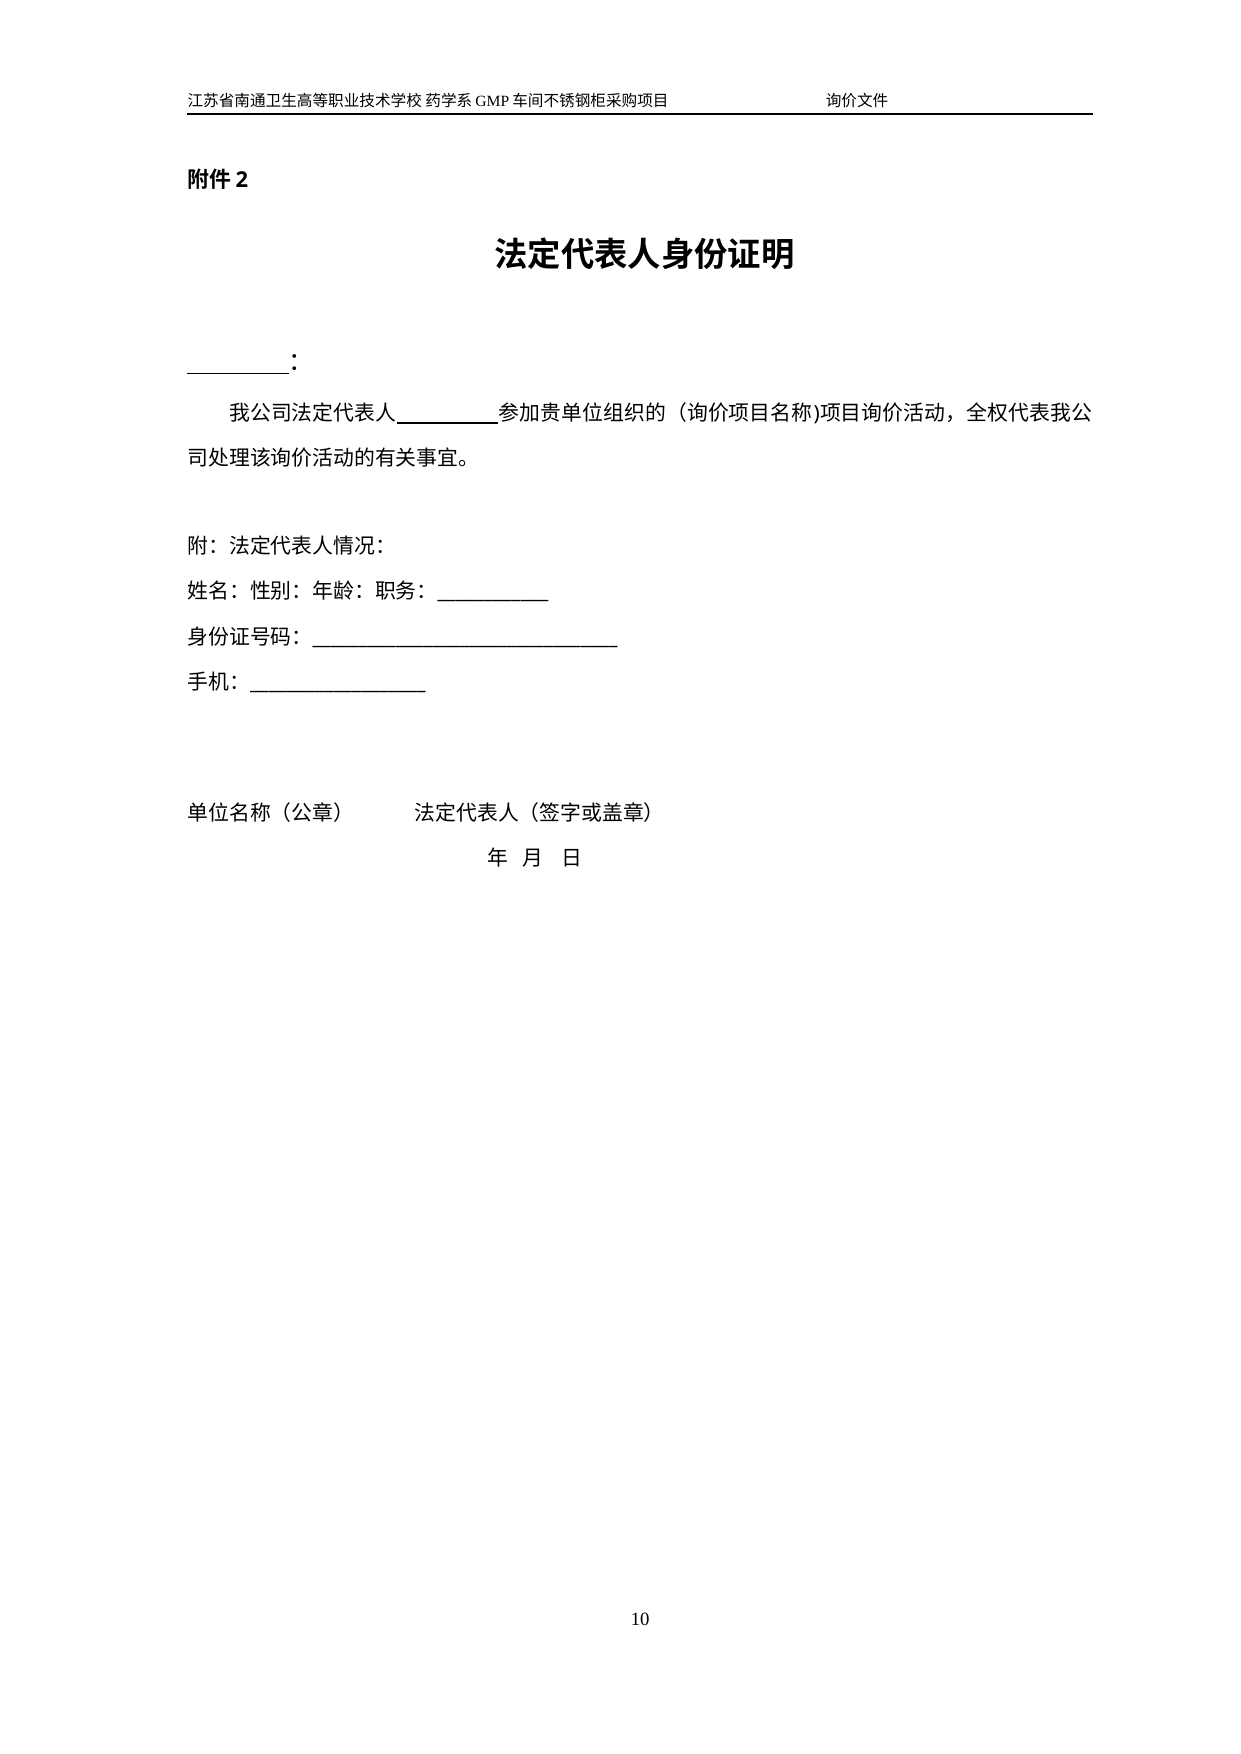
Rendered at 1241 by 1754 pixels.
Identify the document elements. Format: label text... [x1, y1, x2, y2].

text 附件2 [187, 162, 1093, 194]
text 姓名：性别：年龄：职务：____________ [187, 575, 1093, 605]
text 我公司法定代表人 参加贵单位组织的（询价项目名称)项目询价活动，全权代表我公司处理该询价活动的有关事宜。 [187, 396, 1093, 472]
text 年 月 日 [187, 842, 1093, 872]
text ： [187, 342, 1093, 378]
text 单位名称（公章） 法定代表人（签字或盖章） [187, 796, 1093, 826]
text 身份证号码：_________________________________ [187, 620, 1093, 651]
text 手机：___________________ [187, 666, 1093, 696]
text 附：法定代表人情况： [187, 529, 1093, 560]
text 法定代表人身份证明 [187, 219, 1093, 284]
